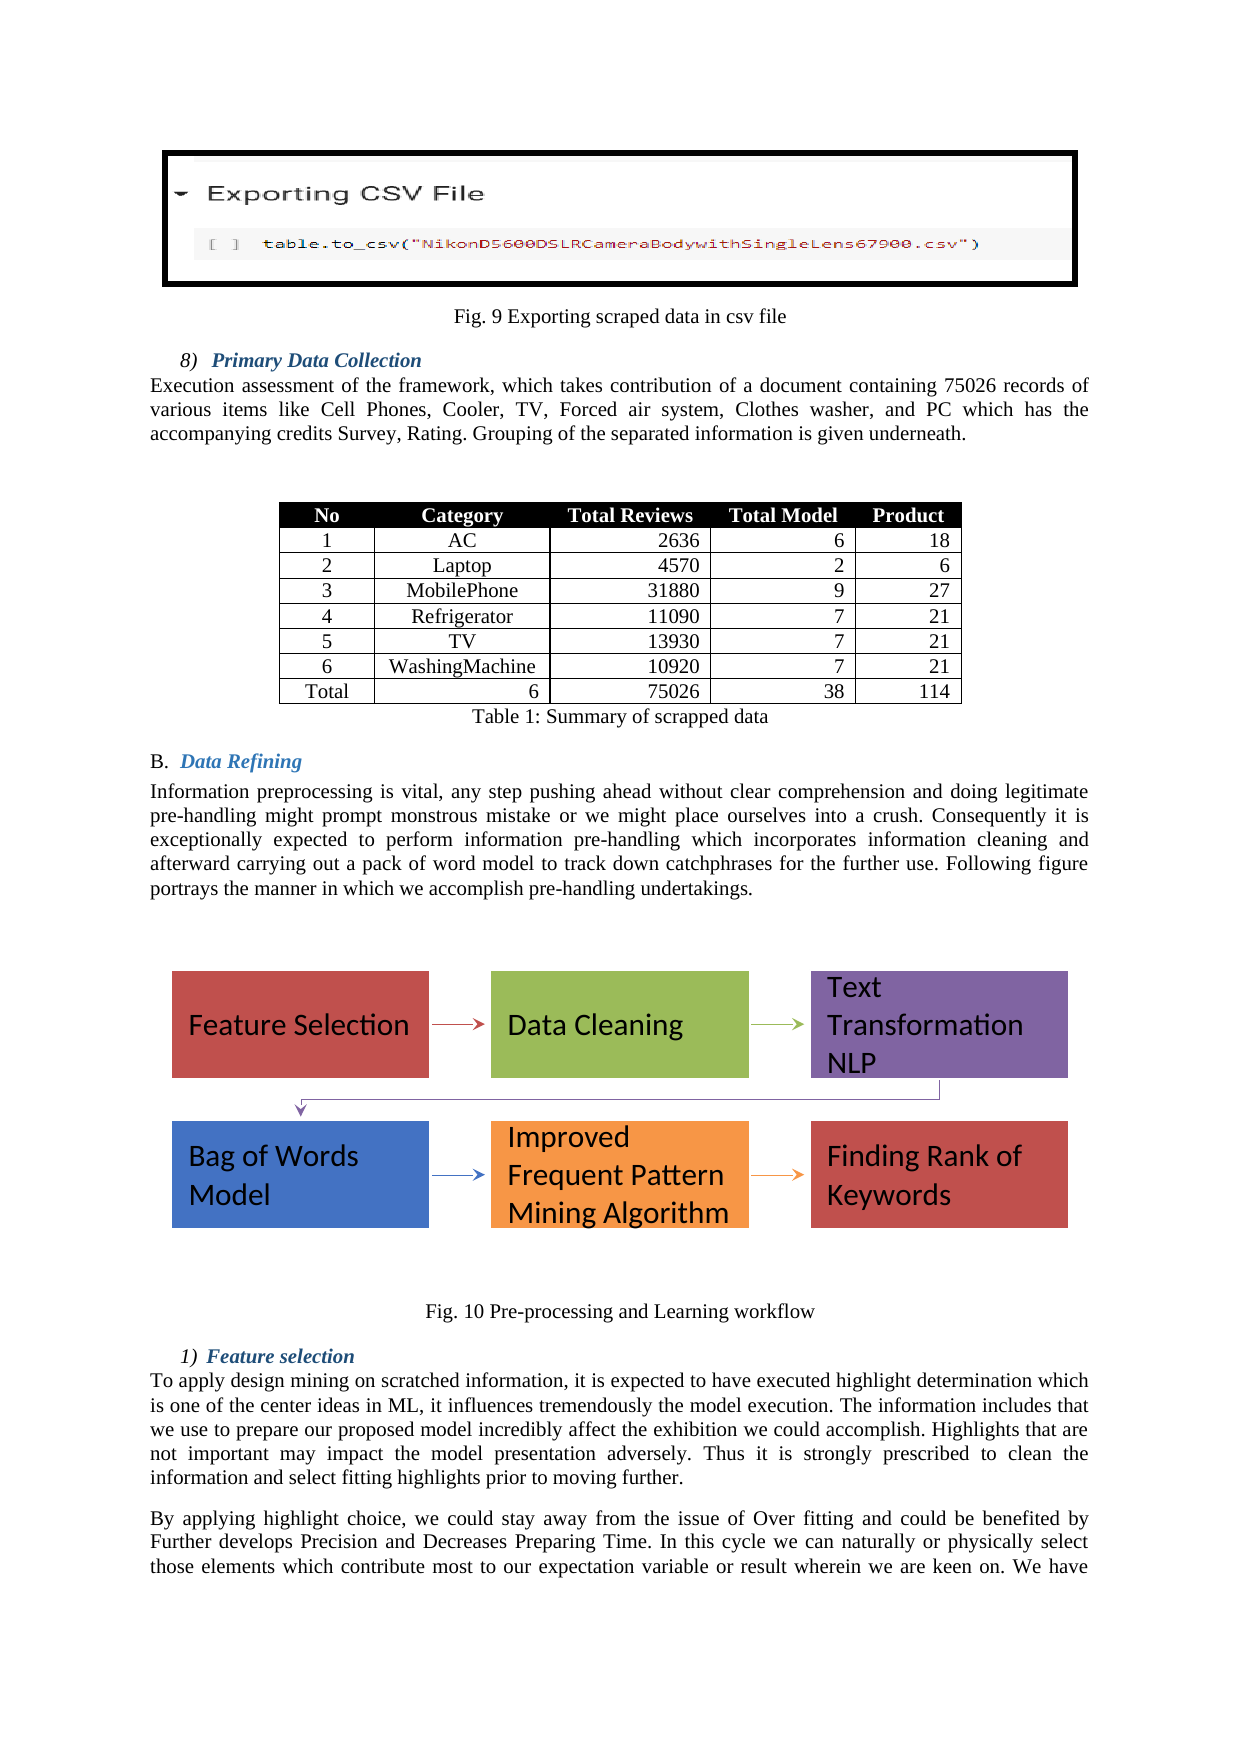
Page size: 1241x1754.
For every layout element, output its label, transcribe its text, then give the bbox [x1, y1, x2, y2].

text Fig. 10 Pre-processing and Learning workflow [150, 1299, 1090, 1323]
table_cell 21 [856, 654, 961, 678]
table_cell MobilePhone [375, 579, 549, 602]
table_cell WashingMachine [375, 654, 549, 678]
table_cell 7 [711, 654, 855, 678]
table_cell TV [375, 629, 549, 653]
text To apply design mining on scratched information, it is expected to have executed highlight determination which is one of the center ideas in ML, it influences tremendously the model execution. The information includes that we use to prepare our proposed model incredibly affect the exhibition we could accomplish. Highlights that are not important may impact the model presentation adversely. Thus it is strongly prescribed to clean the information and select fitting highlights prior to moving further. [150, 1368, 1090, 1489]
table_cell 2636 [551, 528, 710, 552]
table_cell 21 [856, 629, 961, 653]
table_cell Refrigerator [375, 604, 549, 628]
text Information preprocessing is vital, any step pushing ahead without clear comprehension and doing legitimate pre-handling might prompt monstrous mistake or we might place ourselves into a crush. Consequently it is exceptionally expected to perform information pre-handling which incorporates information cleaning and afterward carrying out a pack of word model to track down catchphrases for the further use. Following figure portrays the manner in which we accomplish pre-handling undertakings. [150, 779, 1090, 899]
table_cell 21 [856, 604, 961, 628]
table_cell 6 [856, 553, 961, 577]
table_cell 2 [280, 553, 374, 577]
table_cell 10920 [551, 654, 710, 678]
table_cell 5 [280, 629, 374, 653]
table_cell AC [375, 528, 549, 552]
table_cell 7 [711, 604, 855, 628]
text Fig. 9 Exporting scraped data in csv file [150, 303, 1090, 328]
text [150, 1505, 1090, 1578]
table_cell 31880 [551, 579, 710, 602]
table_cell 3 [280, 579, 374, 602]
table_cell 75026 [551, 679, 710, 703]
text Execution assessment of the framework, which takes contribution of a document containing 75026 records of various items like Cell Phones, Cooler, TV, Forced air system, Clothes washer, and PC which has the accompanying credits Survey, Rating. Grouping of the separated information is given underneath. [150, 372, 1090, 445]
table_cell 13930 [551, 629, 710, 653]
table_cell 2 [711, 553, 855, 577]
table_cell Total [280, 679, 374, 703]
table_header Total Reviews [551, 503, 710, 527]
table_header Total Model [711, 503, 855, 527]
table_cell 9 [711, 579, 855, 602]
table_cell Laptop [375, 553, 549, 577]
table_cell 18 [856, 528, 961, 552]
picture [168, 156, 1072, 281]
subtitle Feature selection [150, 1344, 1090, 1368]
table_cell 38 [711, 679, 855, 703]
table_cell 6 [375, 679, 549, 703]
subtitle Data Refining [150, 749, 1090, 773]
table_header No [280, 503, 374, 527]
table_cell 4570 [551, 553, 710, 577]
table_header Category [375, 503, 549, 527]
table_cell 4 [280, 604, 374, 628]
text Table 1: Summary of scrapped data [150, 704, 1090, 728]
table_cell 1 [280, 528, 374, 552]
table_cell 6 [280, 654, 374, 678]
table_header Product [856, 503, 961, 527]
table_cell 6 [711, 528, 855, 552]
table_cell 7 [711, 629, 855, 653]
subtitle Primary Data Collection [150, 348, 1090, 372]
table_cell 27 [856, 579, 961, 602]
table_cell 11090 [551, 604, 710, 628]
table_cell 114 [856, 679, 961, 703]
